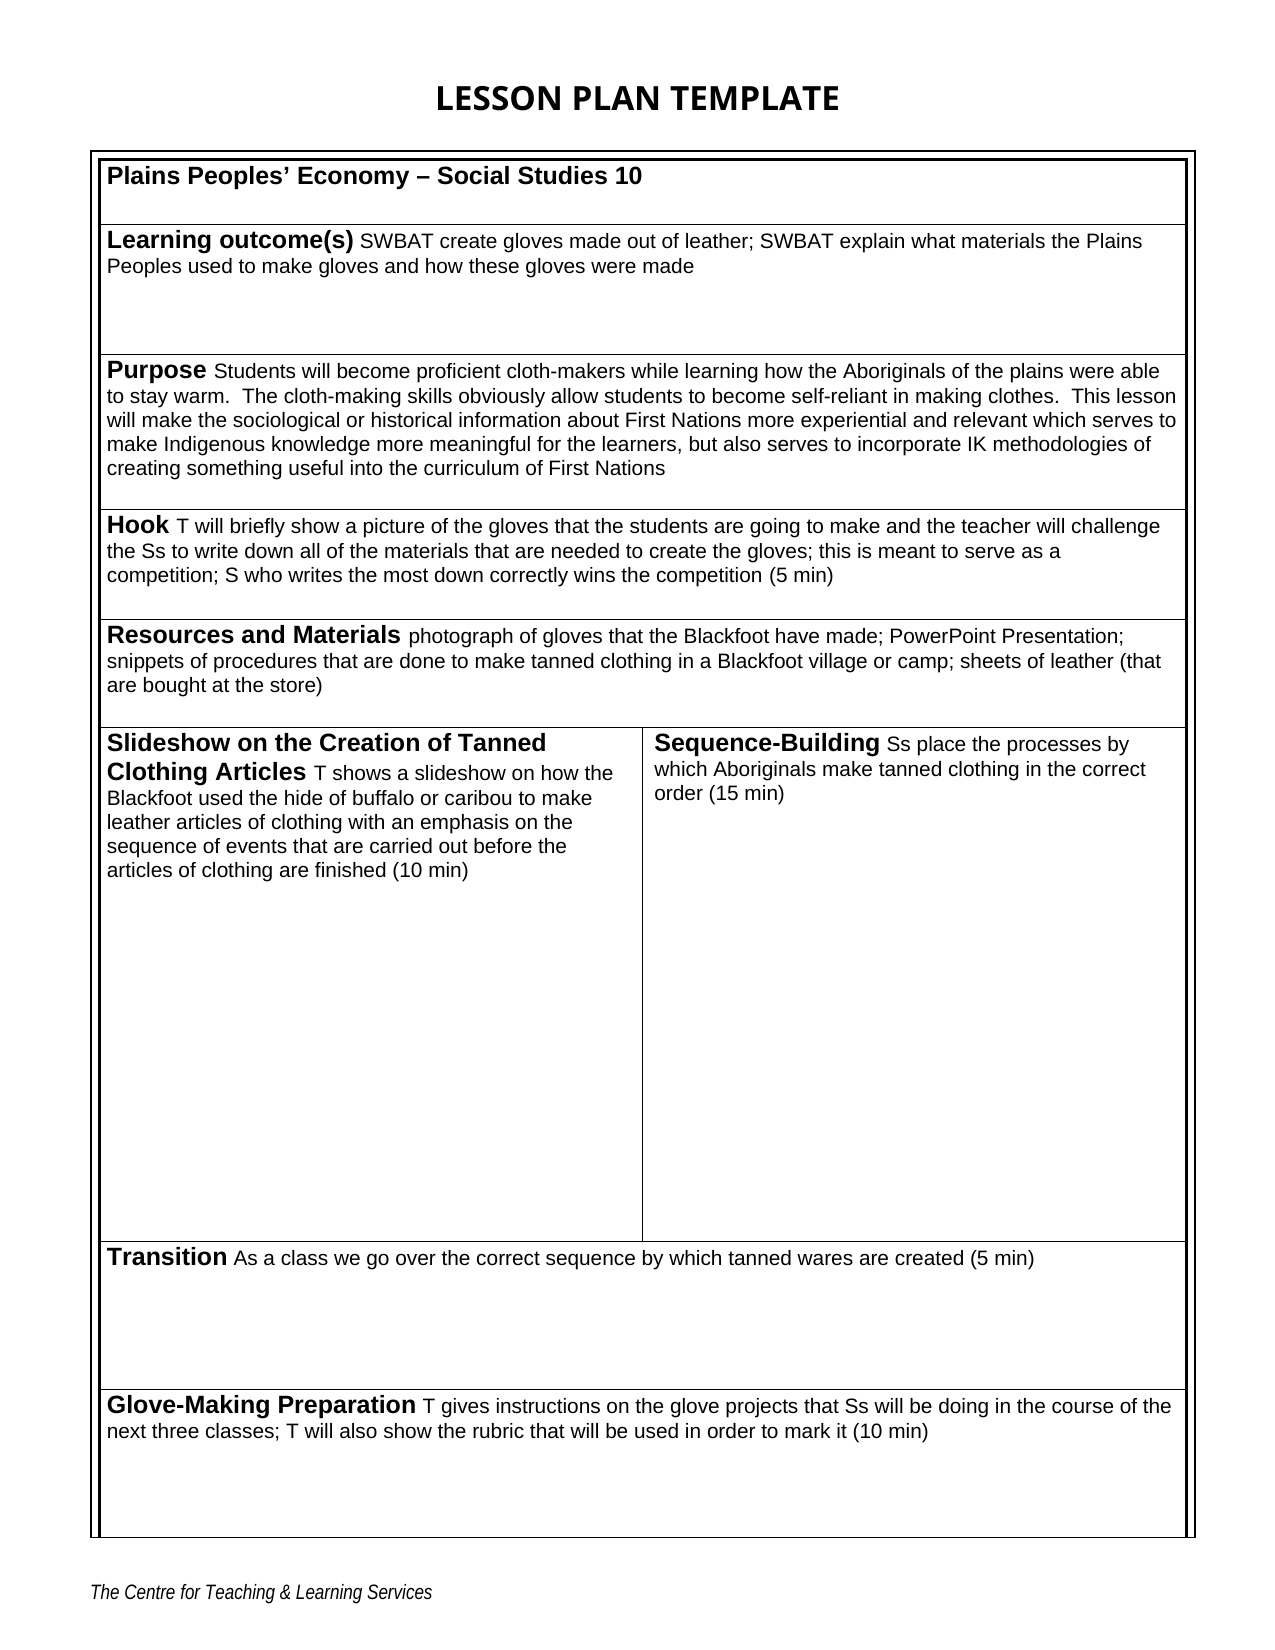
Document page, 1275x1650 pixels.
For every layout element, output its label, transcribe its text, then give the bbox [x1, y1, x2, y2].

table_cell Slideshow on the Creation of Tanned Clothing Articles T shows a slideshow on how the Blackfoot used the hide of buffalo or caribou to make leather articles of clothing with an emphasis on the sequence of events that are carried out before the articles of clothing are finished (10 min) [101, 728, 642, 1241]
table_cell Sequence-Building Ss place the processes by which Aboriginals make tanned clothing in the correct order (15 min) [643, 728, 1185, 1241]
table_cell Resources and Materials photograph of gloves that the Blackfoot have made; PowerPoint Presentation; snippets of procedures that are done to make tanned clothing in a Blackfoot village or camp; sheets of leather (that are bought at the store) [101, 620, 1185, 727]
table_cell Hook T will briefly show a picture of the gloves that the students are going to make and the teacher will challenge the Ss to write down all of the materials that are needed to create the gloves; this is meant to serve as a competition; S who writes the most down correctly wins the competition (5 min) [101, 510, 1185, 619]
table_header Plains Peoples’ Economy – Social Studies 10 [95, 152, 1190, 224]
table_cell Glove-Making Preparation T gives instructions on the glove projects that Ss will be doing in the course of the next three classes; T will also show the rubric that will be used in order to mark it (10 min) [101, 1390, 1185, 1537]
table_cell Purpose Students will become proficient cloth-makers while learning how the Aboriginals of the plains were able to stay warm. The cloth-making skills obviously allow students to become self-reliant in making clothes. This lesson will make the sociological or historical information about First Nations more experiential and relevant which serves to make Indigenous knowledge more meaningful for the learners, but also serves to incorporate IK methodologies of creating something useful into the curriculum of First Nations [101, 355, 1185, 509]
table_cell Learning outcome(s) SWBAT create gloves made out of leather; SWBAT explain what materials the Plains Peoples used to make gloves and how these gloves were made [101, 225, 1185, 354]
table_cell Transition As a class we go over the correct sequence by which tanned wares are created (5 min) [101, 1242, 1185, 1389]
